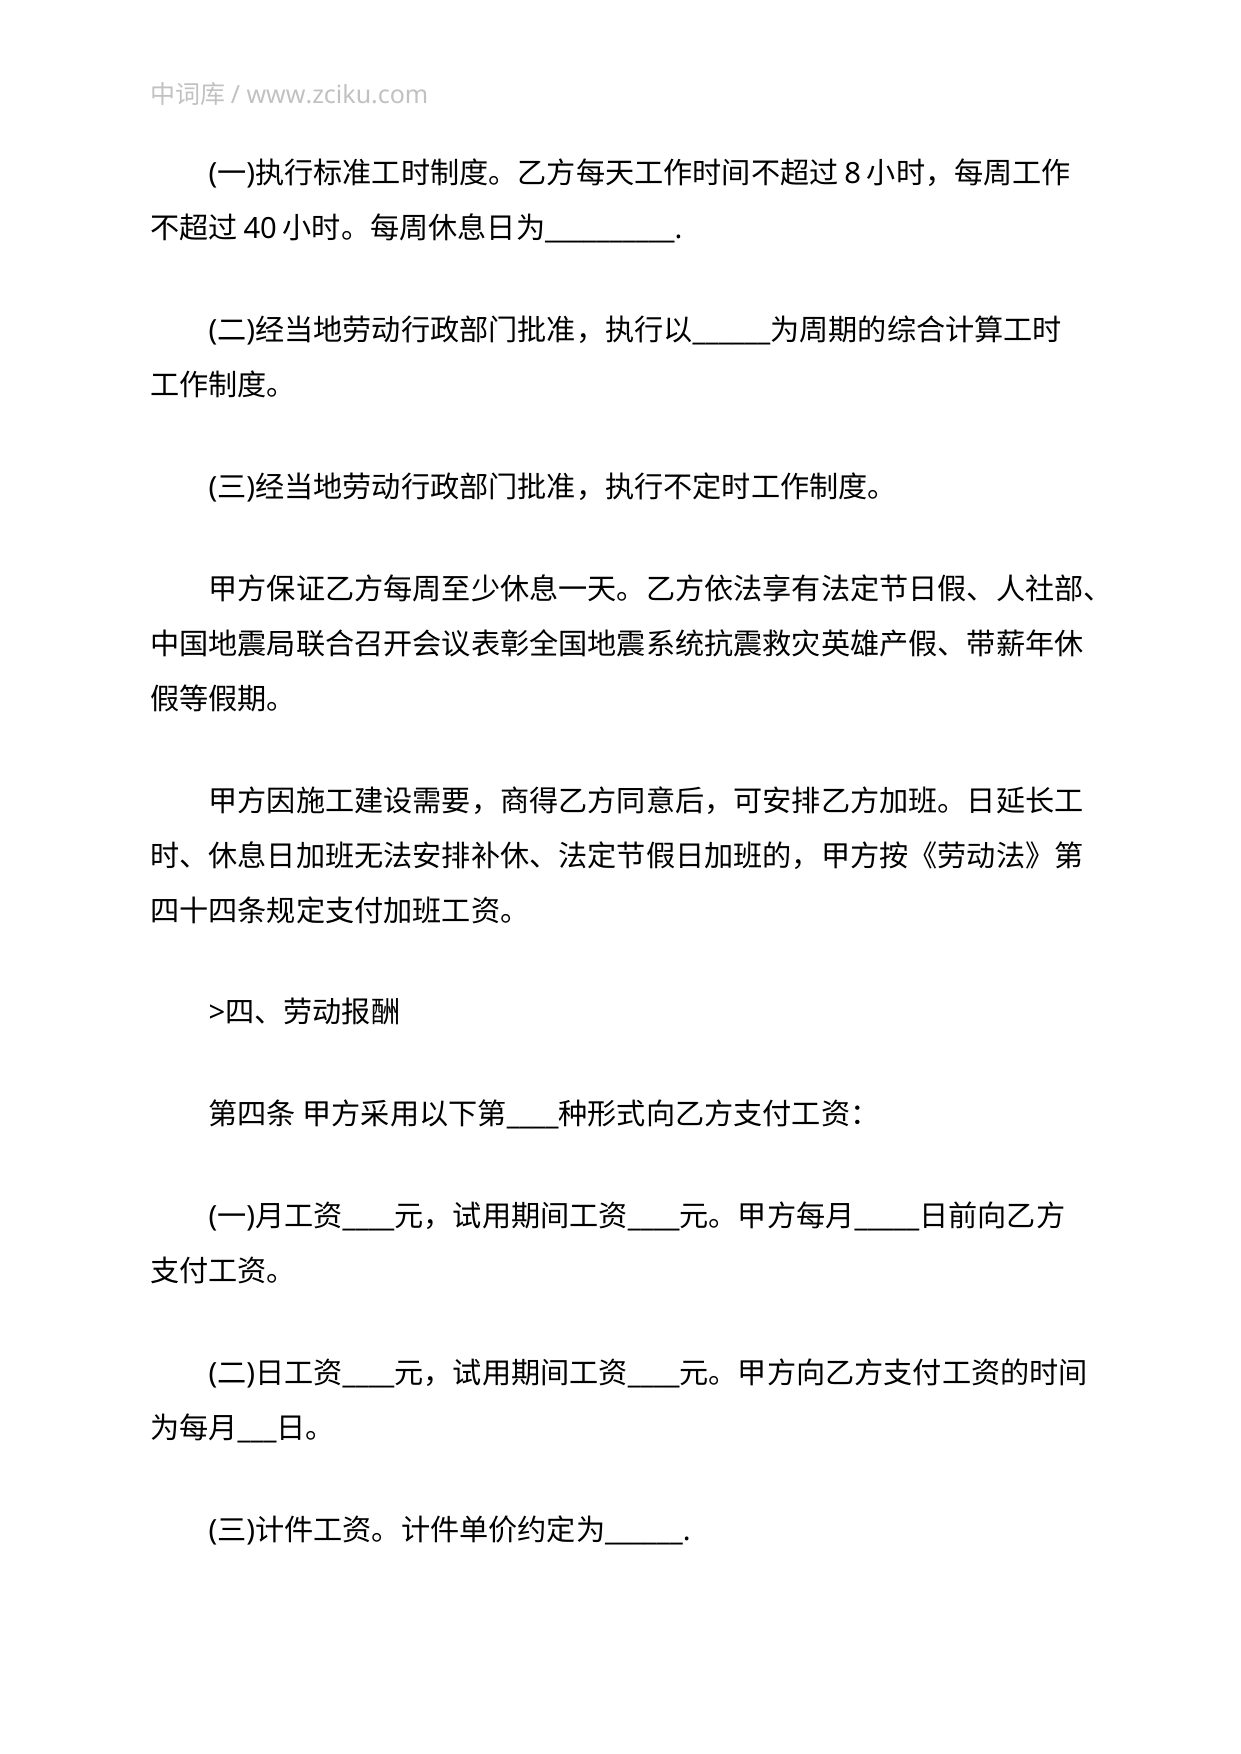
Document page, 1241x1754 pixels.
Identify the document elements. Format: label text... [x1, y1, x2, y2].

text (三)经当地劳动行政部门批准，执行不定时工作制度。 [150, 464, 1090, 506]
text (三)计件工资。计件单价约定为______. [150, 1507, 1090, 1549]
text (一)月工资____元，试用期间工资____元。甲方每月_____日前向乙方支付工资。 [150, 1193, 1090, 1290]
text (一)执行标准工时制度。乙方每天工作时间不超过8小时，每周工作不超过40小时。每周休息日为__________. [150, 150, 1090, 247]
text 甲方保证乙方每周至少休息一天。乙方依法享有法定节日假、人社部、中国地震局联合召开会议表彰全国地震系统抗震救灾英雄产假、带薪年休假等假期。 [150, 566, 1090, 718]
text >四、劳动报酬 [150, 989, 1090, 1031]
text (二)经当地劳动行政部门批准，执行以______为周期的综合计算工时工作制度。 [150, 307, 1090, 404]
text 甲方因施工建设需要，商得乙方同意后，可安排乙方加班。日延长工时、休息日加班无法安排补休、法定节假日加班的，甲方按《劳动法》第四十四条规定支付加班工资。 [150, 777, 1090, 929]
text (二)日工资____元，试用期间工资____元。甲方向乙方支付工资的时间为每月___日。 [150, 1349, 1090, 1447]
text 第四条 甲方采用以下第____种形式向乙方支付工资： [150, 1091, 1090, 1133]
